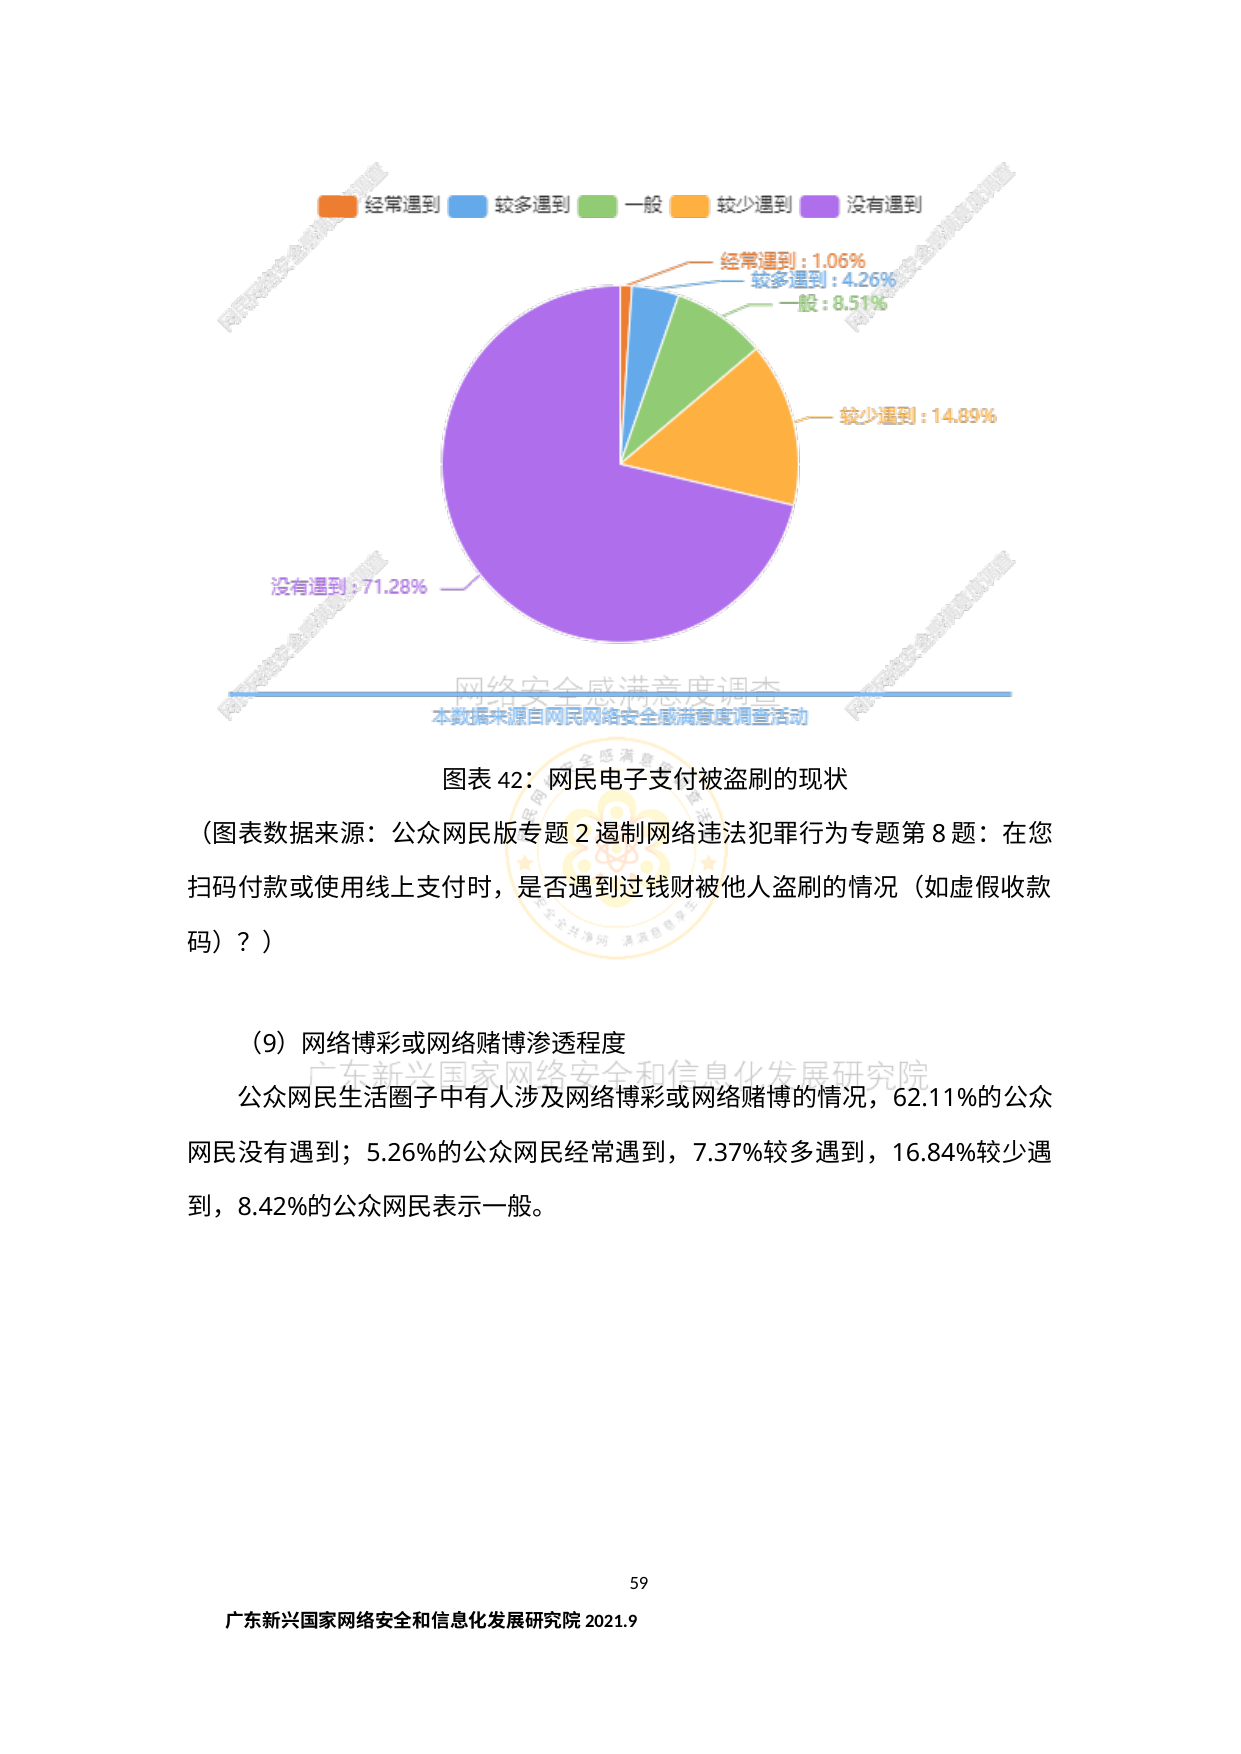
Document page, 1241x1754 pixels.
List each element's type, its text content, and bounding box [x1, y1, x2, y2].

text 图表42：网民电子支付被盗刷的现状 [187, 759, 1053, 795]
text （图表数据来源：公众网民版专题2遏制网络违法犯罪行为专题第8题：在您扫码付款或使用线上支付时，是否遇到过钱财被他人盗刷的情况（如虚假收款码）？） [187, 813, 1053, 958]
text 公众网民生活圈子中有人涉及网络博彩或网络赌博的情况，62.11%的公众网民没有遇到；5.26%的公众网民经常遇到，7.37%较多遇到，16.84%较少遇到，8.42%的公众网民表示一般。 [187, 1078, 1053, 1223]
picture [202, 150, 1039, 744]
text （9）网络博彩或网络赌博渗透程度 [187, 1023, 1053, 1060]
